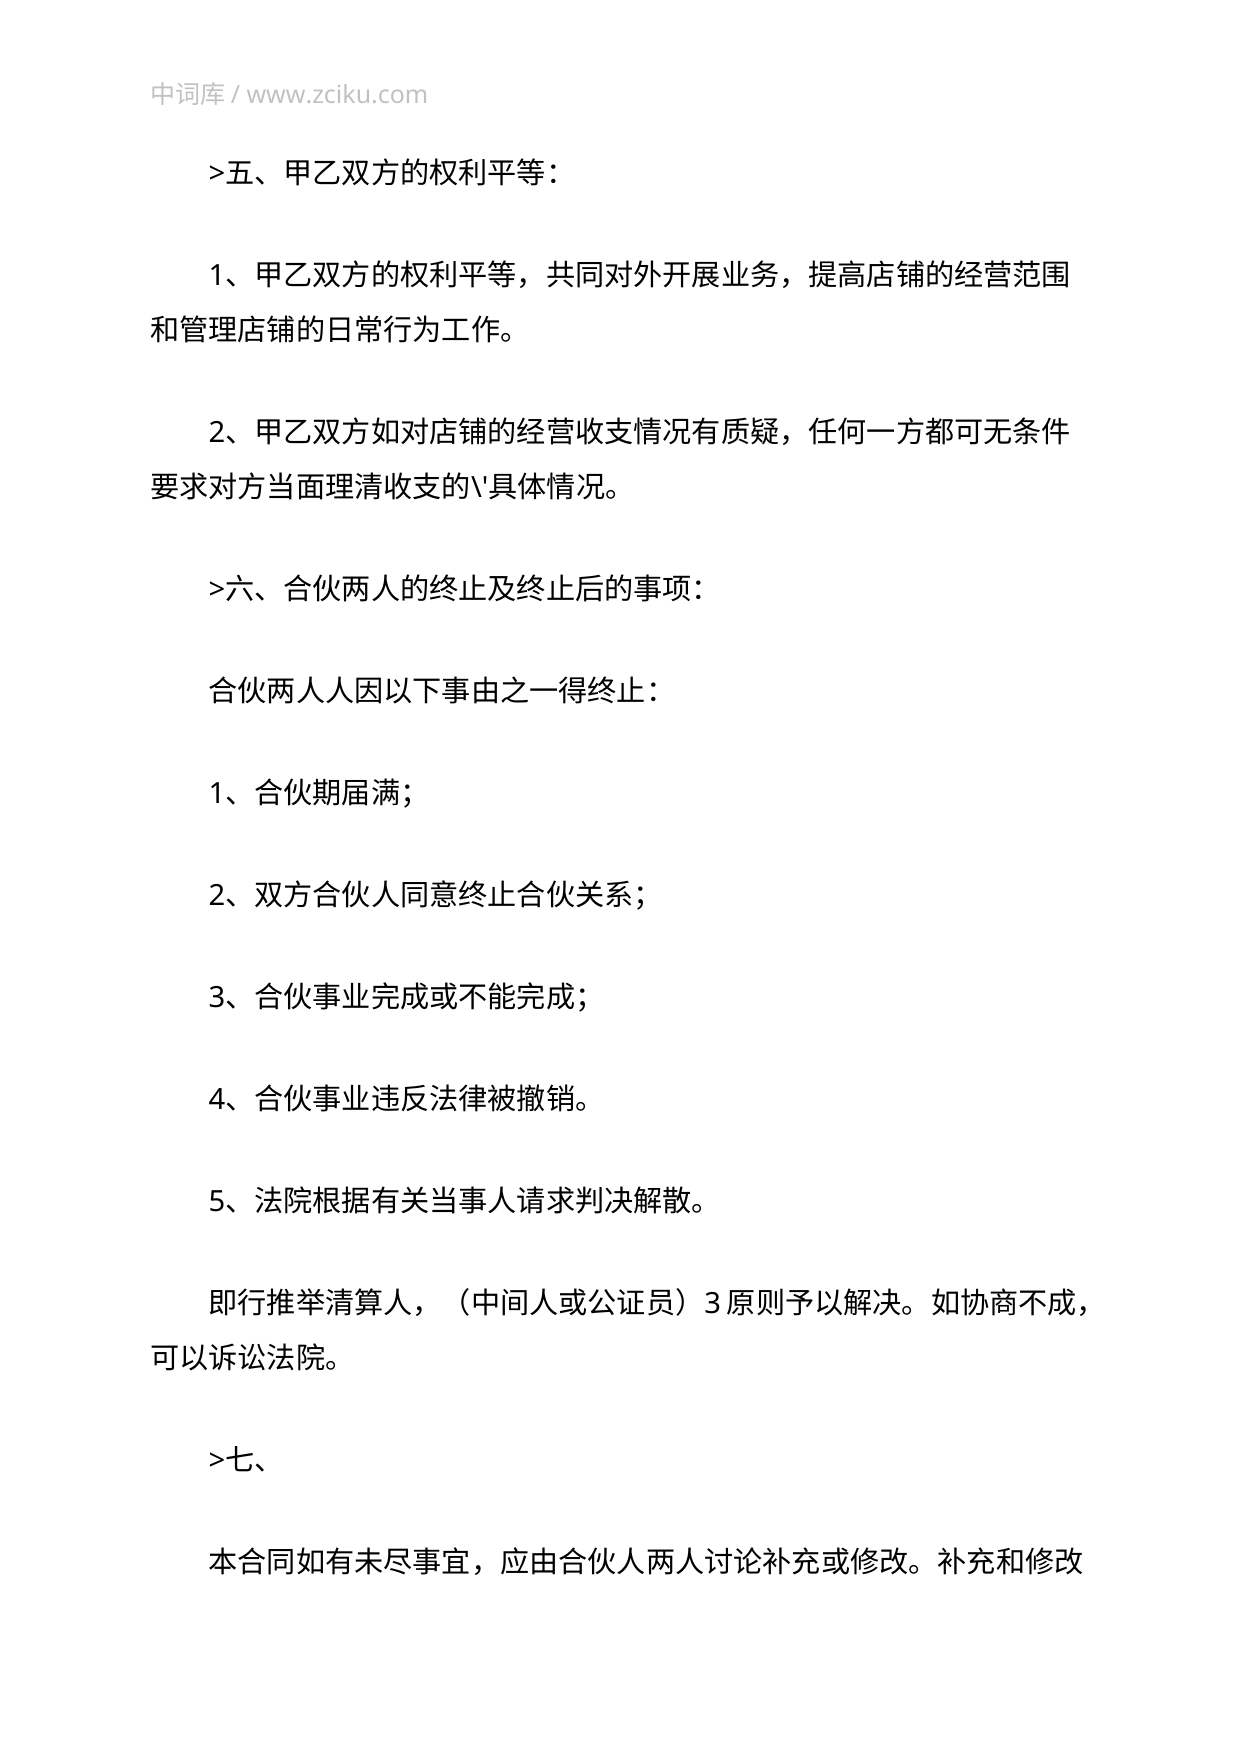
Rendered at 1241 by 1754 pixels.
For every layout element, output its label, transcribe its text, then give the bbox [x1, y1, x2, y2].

text 2、甲乙双方如对店铺的经营收支情况有质疑，任何一方都可无条件要求对方当面理清收支的\'具体情况。 [150, 409, 1090, 506]
text >六、合伙两人的终止及终止后的事项： [150, 566, 1090, 608]
text 5、法院根据有关当事人请求判决解散。 [150, 1177, 1090, 1220]
text 3、合伙事业完成或不能完成； [150, 973, 1090, 1016]
text 即行推举清算人，（中间人或公证员）3原则予以解决。如协商不成，可以诉讼法院。 [150, 1279, 1090, 1377]
text 1、合伙期届满； [150, 769, 1090, 812]
text 2、双方合伙人同意终止合伙关系； [150, 871, 1090, 914]
text 1、甲乙双方的权利平等，共同对外开展业务，提高店铺的经营范围和管理店铺的日常行为工作。 [150, 252, 1090, 349]
text >七、 [150, 1436, 1090, 1478]
text 合伙两人人因以下事由之一得终止： [150, 668, 1090, 710]
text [150, 1538, 1090, 1580]
text >五、甲乙双方的权利平等： [150, 150, 1090, 192]
text 4、合伙事业违反法律被撤销。 [150, 1075, 1090, 1118]
